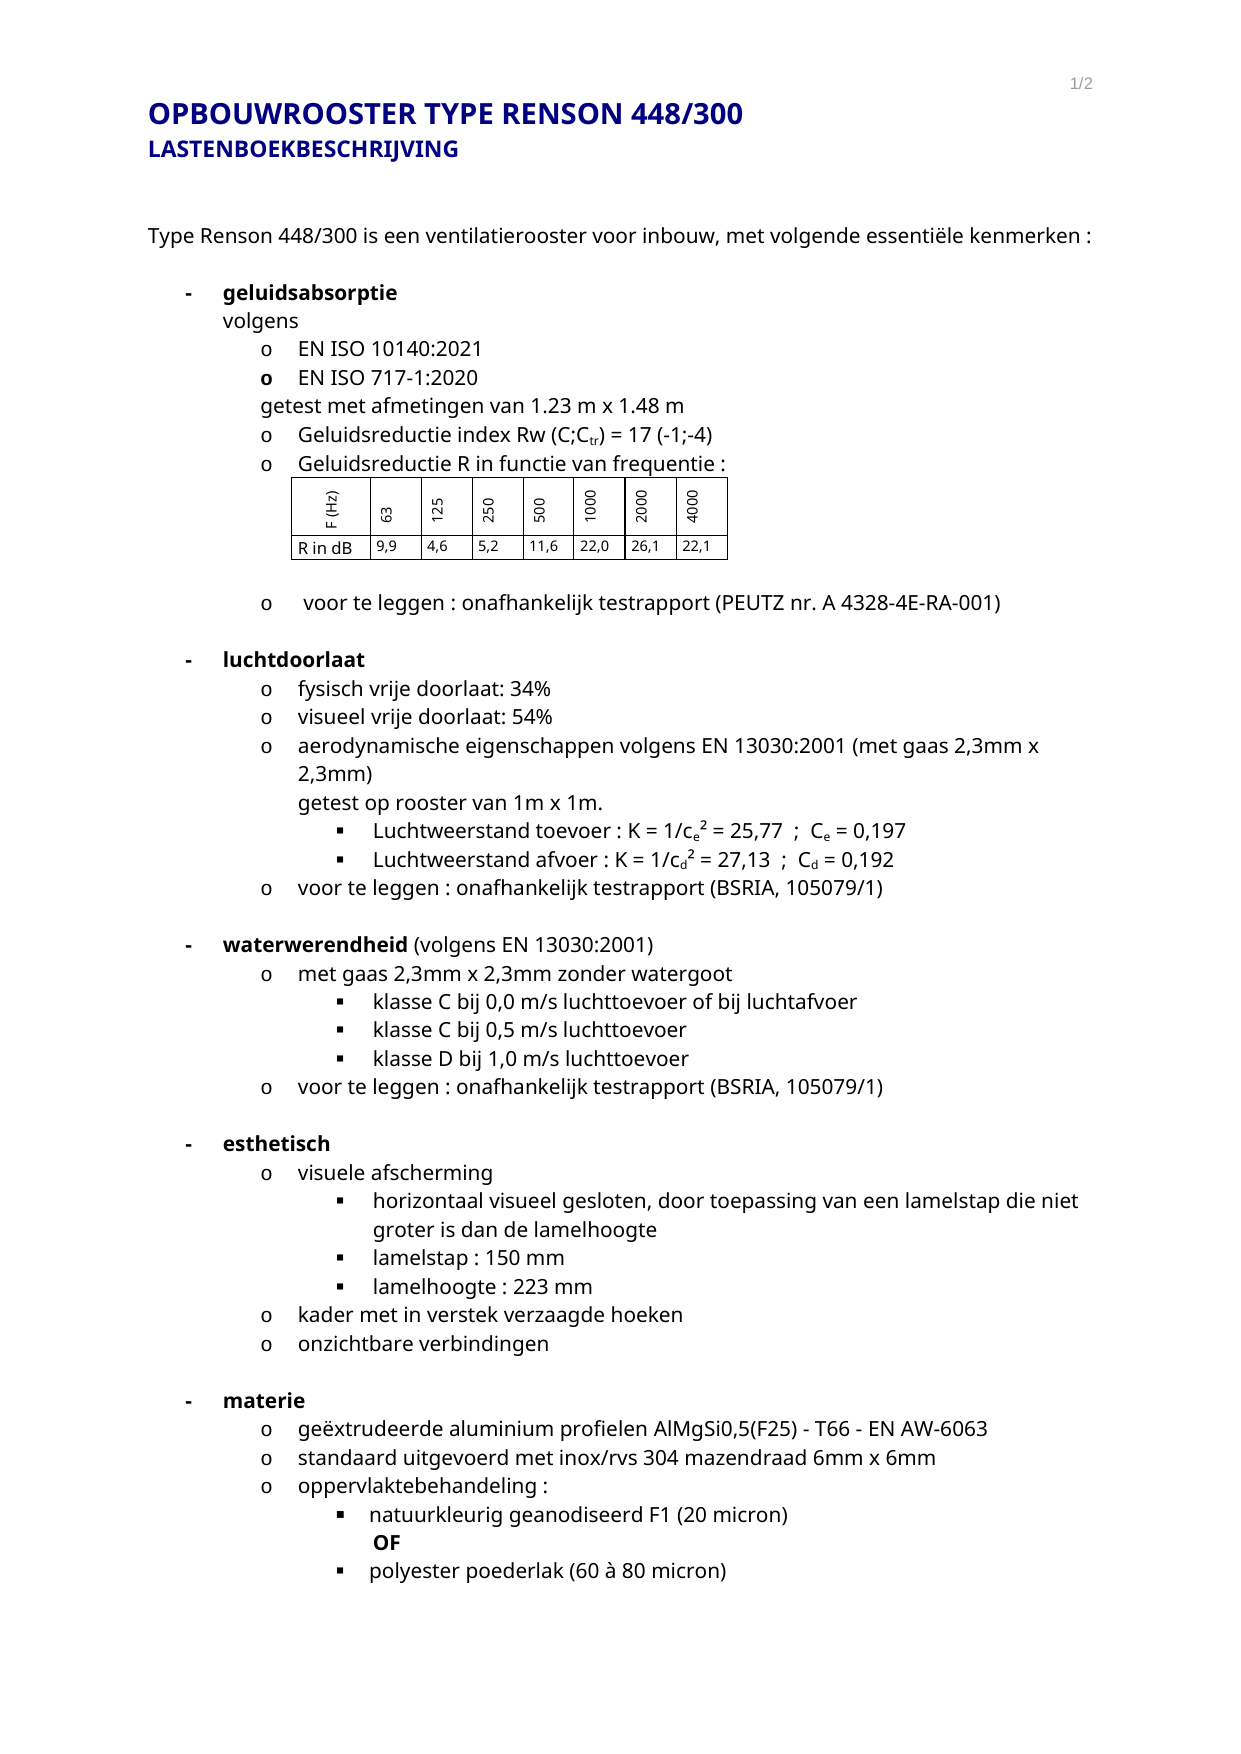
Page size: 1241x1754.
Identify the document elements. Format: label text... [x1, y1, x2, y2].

list voor te leggen : onafhankelijk testrapport (BSRIA, 105079/1) [260, 1072, 1092, 1101]
table_cell 22,0 [574, 536, 624, 559]
table_header 2000 [626, 478, 676, 535]
text Type Renson 448/300 is een ventilatierooster voor inbouw, met volgende essentiële kenmerken : [148, 221, 1092, 249]
list EN ISO 717-1:2020 [260, 363, 1092, 392]
list voor te leggen : onafhankelijk testrapport (BSRIA, 105079/1) [260, 873, 1092, 902]
list geëxtrudeerde aluminium profielen AlMgSi0,5(F25) - T66 - EN AW-6063 [260, 1414, 1092, 1443]
table_cell 26,1 [626, 536, 676, 559]
text OPBOUWROOSTER TYPE RENSON 448/300 [148, 93, 1092, 133]
list lamelstap : 150 mm [335, 1243, 1092, 1272]
list Geluidsreductie R in functie van frequentie : [260, 449, 1092, 477]
list Luchtweerstand afvoer : K = 1/cd² = 27,13 ; Cd = 0,192 [335, 845, 1092, 873]
list materie [185, 1386, 1092, 1414]
list luchtdoorlaat [185, 645, 1092, 674]
table_cell 11,6 [524, 536, 573, 559]
list kader met in verstek verzaagde hoeken [260, 1300, 1092, 1329]
list klasse C bij 0,5 m/s luchttoevoer [335, 1016, 1092, 1044]
text LASTENBOEKBESCHRIJVING [148, 133, 1092, 164]
list polyester poederlak (60 à 80 micron) [335, 1557, 1092, 1585]
list Luchtweerstand toevoer : K = 1/ce² = 25,77 ; Ce = 0,197 [335, 816, 1092, 845]
table_cell R in dB [292, 536, 370, 559]
list fysisch vrije doorlaat: 34% [260, 674, 1092, 702]
list klasse D bij 1,0 m/s luchttoevoer [335, 1044, 1092, 1072]
list geluidsabsorptie [185, 278, 1092, 306]
table_header F (Hz) [292, 478, 370, 535]
list onzichtbare verbindingen [260, 1329, 1092, 1357]
table_header 4000 [677, 478, 727, 535]
table_header 63 [371, 478, 421, 535]
table_header 500 [524, 478, 573, 535]
list visuele afscherming [260, 1158, 1092, 1186]
table_cell 4,6 [422, 536, 472, 559]
list voor te leggen : onafhankelijk testrapport (PEUTZ nr. A 4328-4E-RA-001) [260, 588, 1092, 617]
list standaard uitgevoerd met inox/rvs 304 mazendraad 6mm x 6mm [260, 1443, 1092, 1471]
list lamelhoogte : 223 mm [335, 1272, 1092, 1300]
list klasse C bij 0,0 m/s luchttoevoer of bij luchtafvoer [335, 987, 1092, 1016]
list EN ISO 10140:2021 [260, 334, 1092, 363]
table_cell 22,1 [677, 536, 727, 559]
list visueel vrije doorlaat: 54% [260, 702, 1092, 731]
list OF [373, 1528, 1092, 1557]
list getest met afmetingen van 1.23 m x 1.48 m [260, 392, 1092, 420]
table_header 125 [422, 478, 472, 535]
table_header 250 [473, 478, 523, 535]
text getest op rooster van 1m x 1m. [298, 788, 1092, 816]
list esthetisch [185, 1129, 1092, 1158]
table_header 1000 [574, 478, 624, 535]
list Geluidsreductie index Rw (C;Ctr) = 17 (-1;-4) [260, 420, 1092, 449]
list horizontaal visueel gesloten, door toepassing van een lamelstap die niet groter is dan de lamelhoogte [335, 1186, 1092, 1243]
list volgens [223, 306, 1092, 334]
table_cell 9,9 [371, 536, 421, 559]
list aerodynamische eigenschappen volgens EN 13030:2001 (met gaas 2,3mm x 2,3mm) [260, 731, 1092, 788]
list waterwerendheid (volgens EN 13030:2001) [185, 930, 1092, 959]
list met gaas 2,3mm x 2,3mm zonder watergoot [260, 959, 1092, 987]
list oppervlaktebehandeling : [260, 1471, 1092, 1500]
list natuurkleurig geanodiseerd F1 (20 micron) [335, 1500, 1092, 1528]
table_cell 5,2 [473, 536, 523, 559]
